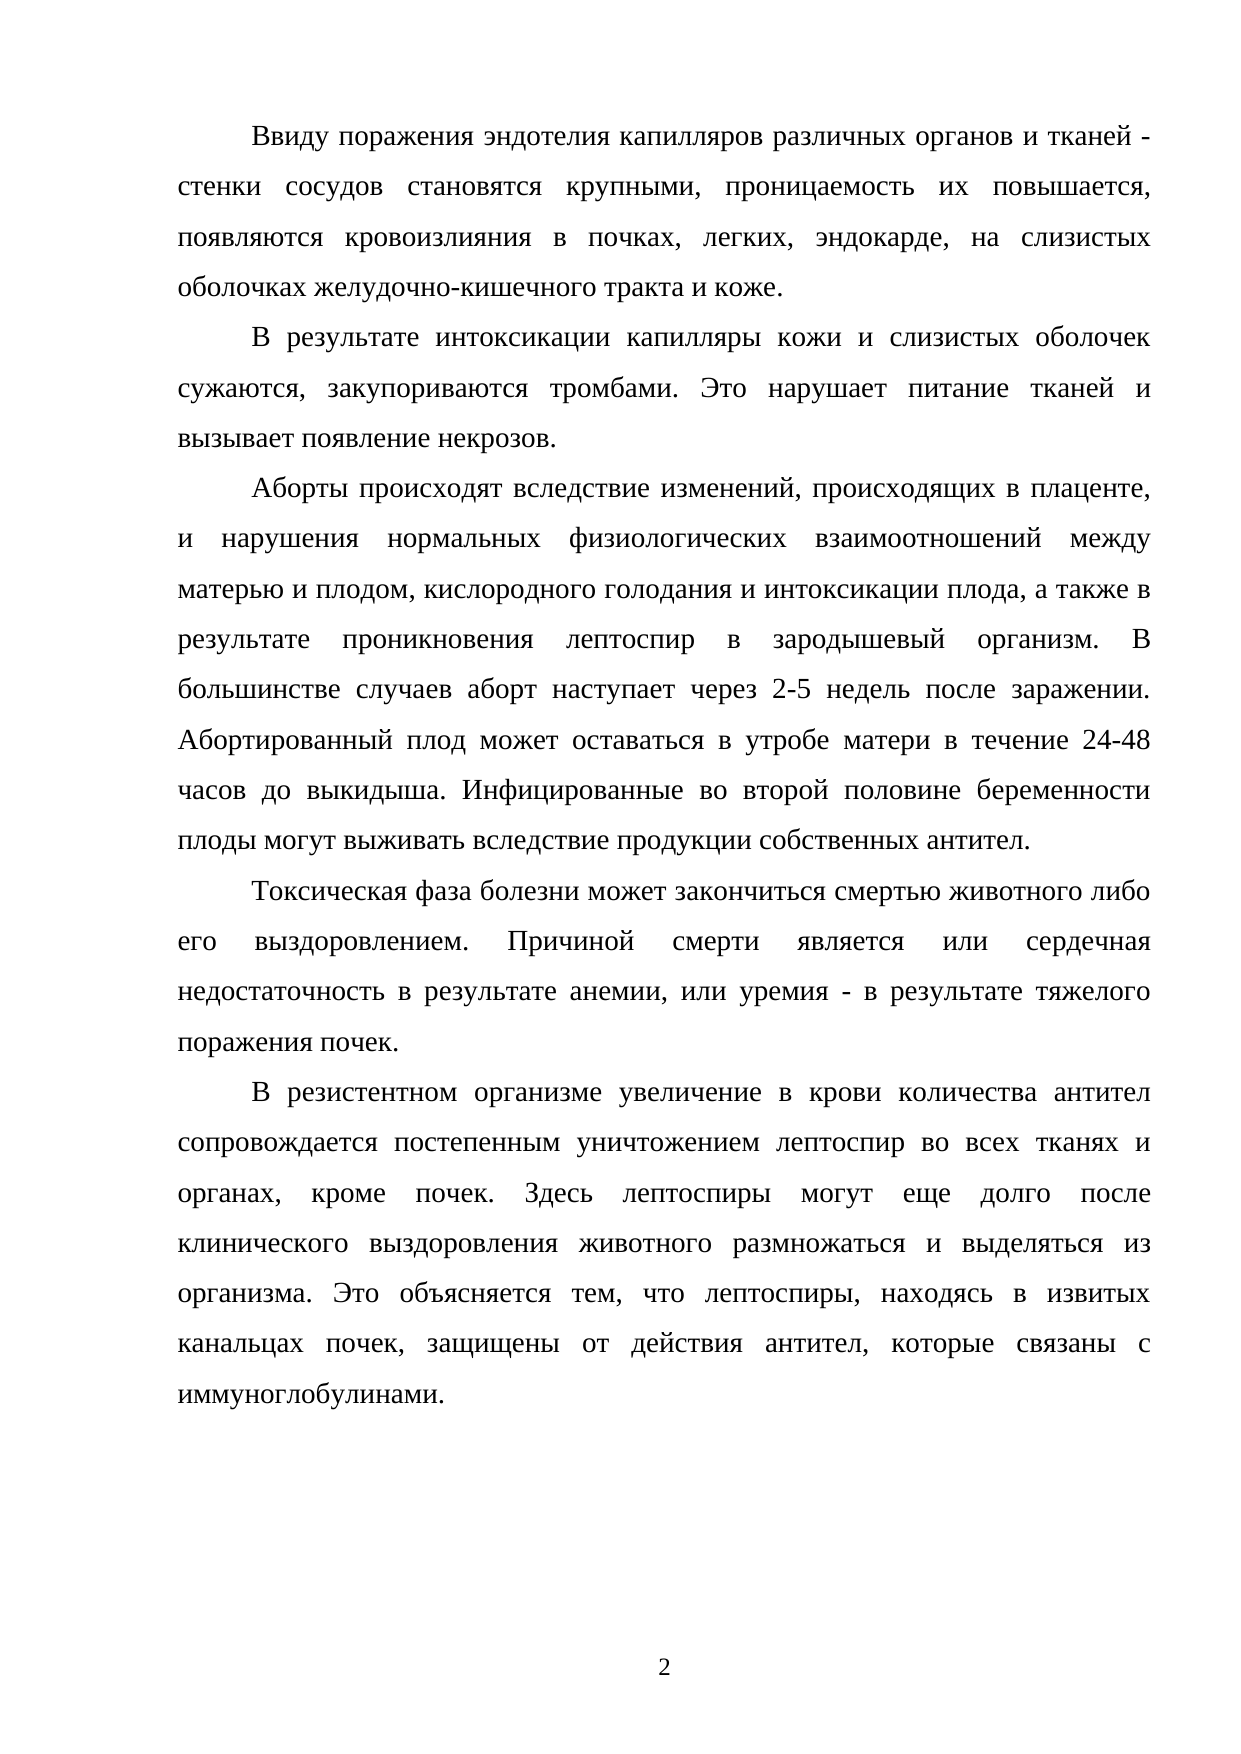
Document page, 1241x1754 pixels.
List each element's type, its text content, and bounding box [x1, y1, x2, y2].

text Аборты происходят вследствие изменений, происходящих в плаценте, и нарушения нормальных физиологических взаимоотношений между матерью и плодом, кислородного голодания и интоксикации плода, а также в результате проникновения лептоспир в зародышевый организм. В большинстве случаев аборт наступает через 2-5 недель после заражении. Абортированный плод может оставаться в утробе матери в течение 24-48 часов до выкидыша. Инфицированные во второй половине беременности плоды могут выживать вследствие продукции собственных антител. [177, 470, 1152, 856]
text В резистентном организме увеличение в крови количества антител сопровождается постепенным уничтожением лептоспир во всех тканях и органах, кроме почек. Здесь лептоспиры могут еще долго после клинического выздоровления животного размножаться и выделяться из организма. Это объясняется тем, что лептоспиры, находясь в извитых канальцах почек, защищены от действия антител, которые связаны с иммуноглобулинами. [177, 1074, 1152, 1409]
text Ввиду поражения эндотелия капилляров различных органов и тканей - стенки сосудов становятся крупными, проницаемость их повышается, появляются кровоизлияния в почках, легких, эндокарде, на слизистых оболочках желудочно-кишечного тракта и коже. [177, 118, 1152, 303]
text В результате интоксикации капилляры кожи и слизистых оболочек сужаются, закупориваются тромбами. Это нарушает питание тканей и вызывает появление некрозов. [177, 319, 1152, 453]
text Токсическая фаза болезни может закончиться смертью животного либо его выздоровлением. Причиной смерти является или сердечная недостаточность в результате анемии, или уремия - в результате тяжелого поражения почек. [177, 873, 1152, 1057]
